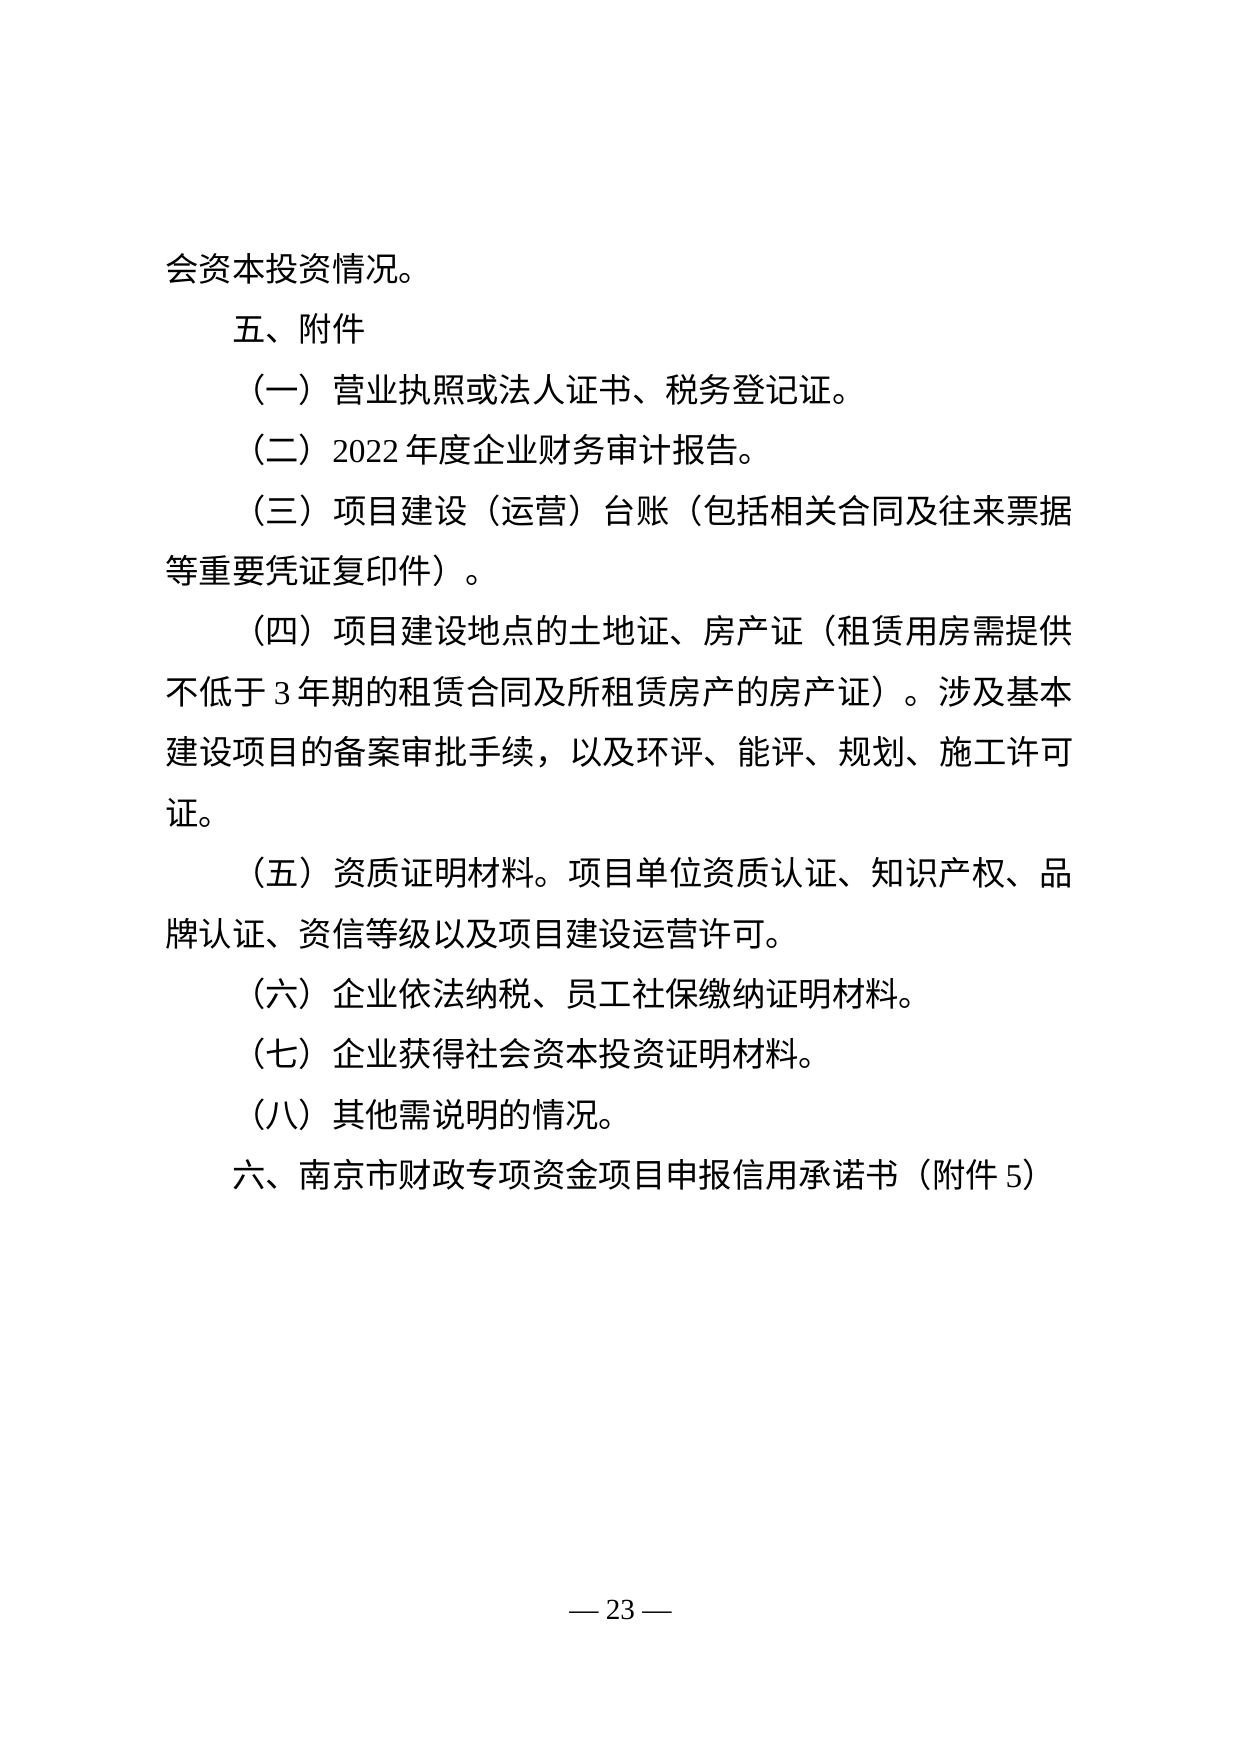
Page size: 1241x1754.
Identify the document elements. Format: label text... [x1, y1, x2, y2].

text （六）企业依法纳税、员工社保缴纳证明材料。 [165, 958, 1075, 1018]
text 五、附件 [165, 293, 1075, 354]
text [165, 233, 1075, 293]
text （二）2022年度企业财务审计报告。 [165, 414, 1075, 475]
text （八）其他需说明的情况。 [165, 1079, 1075, 1139]
text （七）企业获得社会资本投资证明材料。 [165, 1018, 1075, 1079]
text 六、南京市财政专项资金项目申报信用承诺书（附件5） [165, 1139, 1075, 1200]
text （四）项目建设地点的土地证、房产证（租赁用房需提供不低于3年期的租赁合同及所租赁房产的房产证）。涉及基本建设项目的备案审批手续，以及环评、能评、规划、施工许可证。 [165, 596, 1075, 837]
text （五）资质证明材料。项目单位资质认证、知识产权、品牌认证、资信等级以及项目建设运营许可。 [165, 837, 1075, 958]
text （三）项目建设（运营）台账（包括相关合同及往来票据等重要凭证复印件）。 [165, 475, 1075, 596]
text （一）营业执照或法人证书、税务登记证。 [165, 354, 1075, 414]
